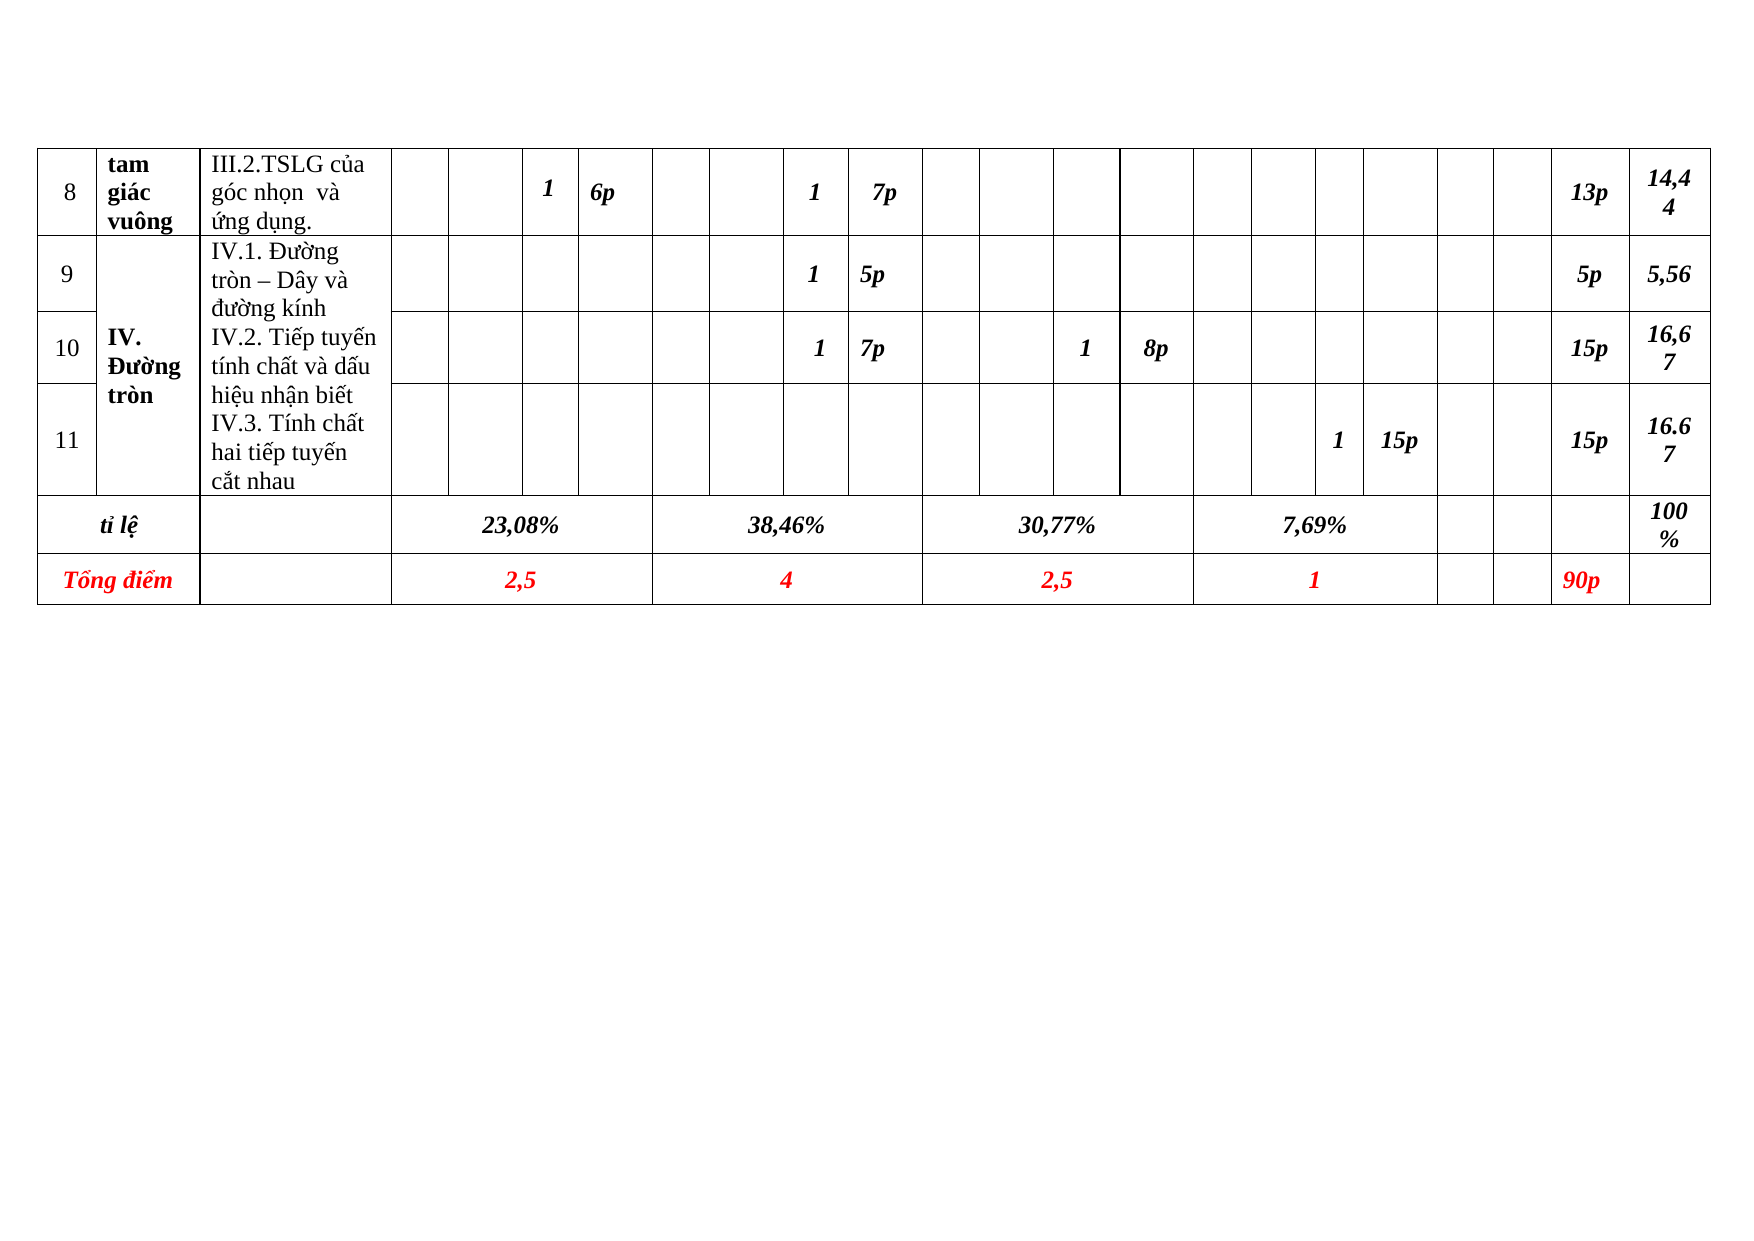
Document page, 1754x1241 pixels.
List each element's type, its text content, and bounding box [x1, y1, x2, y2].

table_cell [392, 384, 448, 495]
table_cell 23,08% [392, 496, 652, 553]
table_cell [980, 149, 1053, 235]
table_cell 11 [38, 384, 96, 495]
table_cell [1438, 554, 1493, 604]
table_cell [923, 312, 979, 383]
table_cell [579, 384, 652, 495]
table_cell 1 [784, 236, 848, 311]
table_cell [710, 384, 783, 495]
table_cell 1 [1316, 384, 1363, 495]
table_cell [923, 149, 979, 235]
table_cell 2,5 [392, 554, 652, 604]
table_cell 7,69% [1194, 496, 1437, 553]
table_cell [1494, 312, 1551, 383]
table_cell [579, 312, 652, 383]
table_cell 1 [784, 312, 848, 383]
table_cell 16.67 [1630, 384, 1710, 495]
table_cell [784, 384, 848, 495]
table_cell [1438, 312, 1493, 383]
table_cell [1364, 312, 1437, 383]
table_cell IV.1. Đường tròn – Dây và đường kính IV.2. Tiếp tuyến tính chất và dấu hiệu nhận biết IV.3. Tính chất hai tiếp tuyến cắt nhau [201, 236, 391, 495]
table_cell 30,77% [923, 496, 1193, 553]
table_cell 7p [849, 312, 922, 383]
table_cell [1121, 149, 1193, 235]
table_cell 13p [1552, 149, 1629, 235]
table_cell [97, 149, 199, 235]
table_cell 15p [1552, 312, 1629, 383]
table_cell [1316, 312, 1363, 383]
table_cell 100% [1630, 496, 1710, 553]
table_cell [1316, 149, 1363, 235]
table_cell [449, 384, 522, 495]
table_cell [710, 312, 783, 383]
table_cell [392, 312, 448, 383]
table_cell [1121, 236, 1193, 311]
table_cell [579, 236, 652, 311]
table_cell [201, 554, 391, 604]
table_cell [1194, 236, 1251, 311]
table_cell 5,56 [1630, 236, 1710, 311]
table_cell [980, 384, 1053, 495]
table_cell [449, 312, 522, 383]
table_cell [1054, 149, 1119, 235]
table_cell [980, 236, 1053, 311]
table_cell [923, 384, 979, 495]
table_cell [1438, 149, 1493, 235]
table_cell [449, 236, 522, 311]
table_cell [1438, 236, 1493, 311]
table_cell 16,67 [1630, 312, 1710, 383]
table_cell [1494, 554, 1551, 604]
table_cell tỉ lệ [38, 496, 199, 553]
table_cell [523, 312, 578, 383]
table_cell 6p [579, 149, 652, 235]
table_cell [523, 384, 578, 495]
table_cell 15p [1552, 384, 1629, 495]
table_cell 1 [1194, 554, 1437, 604]
table_cell 8 [38, 149, 96, 235]
table_cell [392, 149, 448, 235]
table_cell IV. Đường tròn [97, 236, 199, 495]
table_cell 8p [1121, 312, 1193, 383]
table_cell [1194, 312, 1251, 383]
table_cell 90p [1552, 554, 1629, 604]
table_cell [710, 149, 783, 235]
table_cell [653, 236, 709, 311]
table_cell 2,5 [923, 554, 1193, 604]
table_cell [1316, 236, 1363, 311]
table_cell [1438, 384, 1493, 495]
table_cell [201, 496, 391, 553]
table_cell [849, 384, 922, 495]
table_cell [449, 149, 522, 235]
table_cell [653, 312, 709, 383]
table_cell 9 [38, 236, 96, 311]
table_cell [923, 236, 979, 311]
table_cell [653, 149, 709, 235]
table_cell Tổng điểm [38, 554, 199, 604]
table_cell 38,46% [653, 496, 922, 553]
table_cell 5p [1552, 236, 1629, 311]
table_cell [1194, 384, 1251, 495]
table_cell [1364, 236, 1437, 311]
table_cell [1438, 496, 1493, 553]
table_cell [1494, 496, 1551, 553]
table_cell 1 [523, 149, 578, 235]
table_cell [1630, 554, 1710, 604]
table_cell [1494, 236, 1551, 311]
table_cell [1121, 384, 1193, 495]
table_cell [653, 384, 709, 495]
table_cell 1 [1054, 312, 1119, 383]
table_cell 7p [849, 149, 922, 235]
table_cell [392, 236, 448, 311]
table_cell 4 [653, 554, 922, 604]
table_cell [1194, 149, 1251, 235]
table_cell 14,44 [1630, 149, 1710, 235]
table_cell [1252, 384, 1315, 495]
table_cell [1364, 149, 1437, 235]
table_cell [1252, 312, 1315, 383]
table_cell [1252, 236, 1315, 311]
table_cell [980, 312, 1053, 383]
table_cell [1552, 496, 1629, 553]
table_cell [201, 149, 391, 235]
table_cell 10 [38, 312, 96, 383]
table_cell [1054, 384, 1119, 495]
table_cell [1494, 384, 1551, 495]
table_cell [523, 236, 578, 311]
table_cell 5p [849, 236, 922, 311]
table_cell 15p [1364, 384, 1437, 495]
table_cell [1054, 236, 1119, 311]
table_cell [710, 236, 783, 311]
table_cell 1 [784, 149, 848, 235]
table_cell [1252, 149, 1315, 235]
table_cell [1494, 149, 1551, 235]
